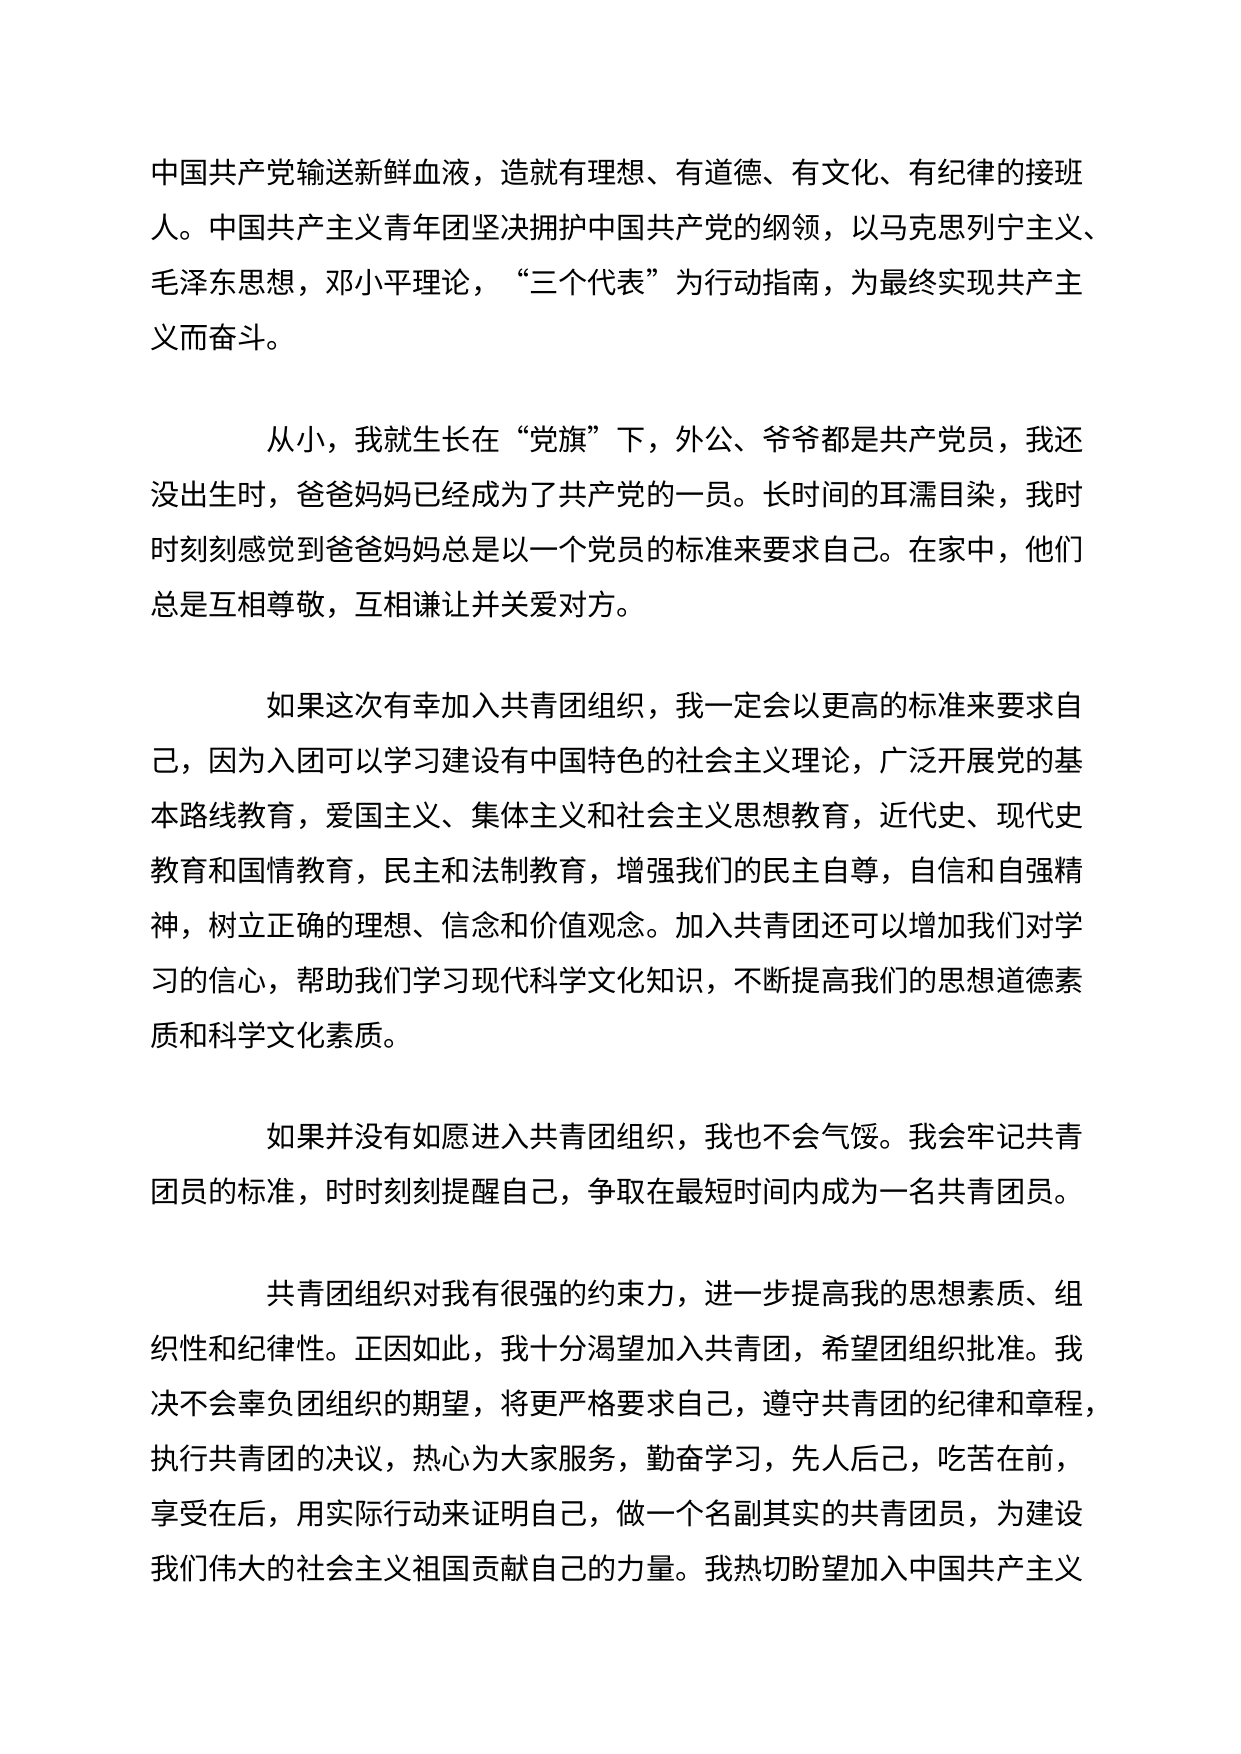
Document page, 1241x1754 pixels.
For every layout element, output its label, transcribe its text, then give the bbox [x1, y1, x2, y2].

text 如果这次有幸加入共青团组织，我一定会以更高的标准来要求自己，因为入团可以学习建设有中国特色的社会主义理论，广泛开展党的基本路线教育，爱国主义、集体主义和社会主义思想教育，近代史、现代史教育和国情教育，民主和法制教育，增强我们的民主自尊，自信和自强精神，树立正确的理想、信念和价值观念。加入共青团还可以增加我们对学习的信心，帮助我们学习现代科学文化知识，不断提高我们的思想道德素质和科学文化素质。 [150, 683, 1090, 1054]
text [150, 150, 1090, 357]
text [150, 1271, 1090, 1587]
text 从小，我就生长在“党旗”下，外公、爷爷都是共产党员，我还没出生时，爸爸妈妈已经成为了共产党的一员。长时间的耳濡目染，我时时刻刻感觉到爸爸妈妈总是以一个党员的标准来要求自己。在家中，他们总是互相尊敬，互相谦让并关爱对方。 [150, 416, 1090, 623]
text 如果并没有如愿进入共青团组织，我也不会气馁。我会牢记共青团员的标准，时时刻刻提醒自己，争取在最短时间内成为一名共青团员。 [150, 1114, 1090, 1211]
